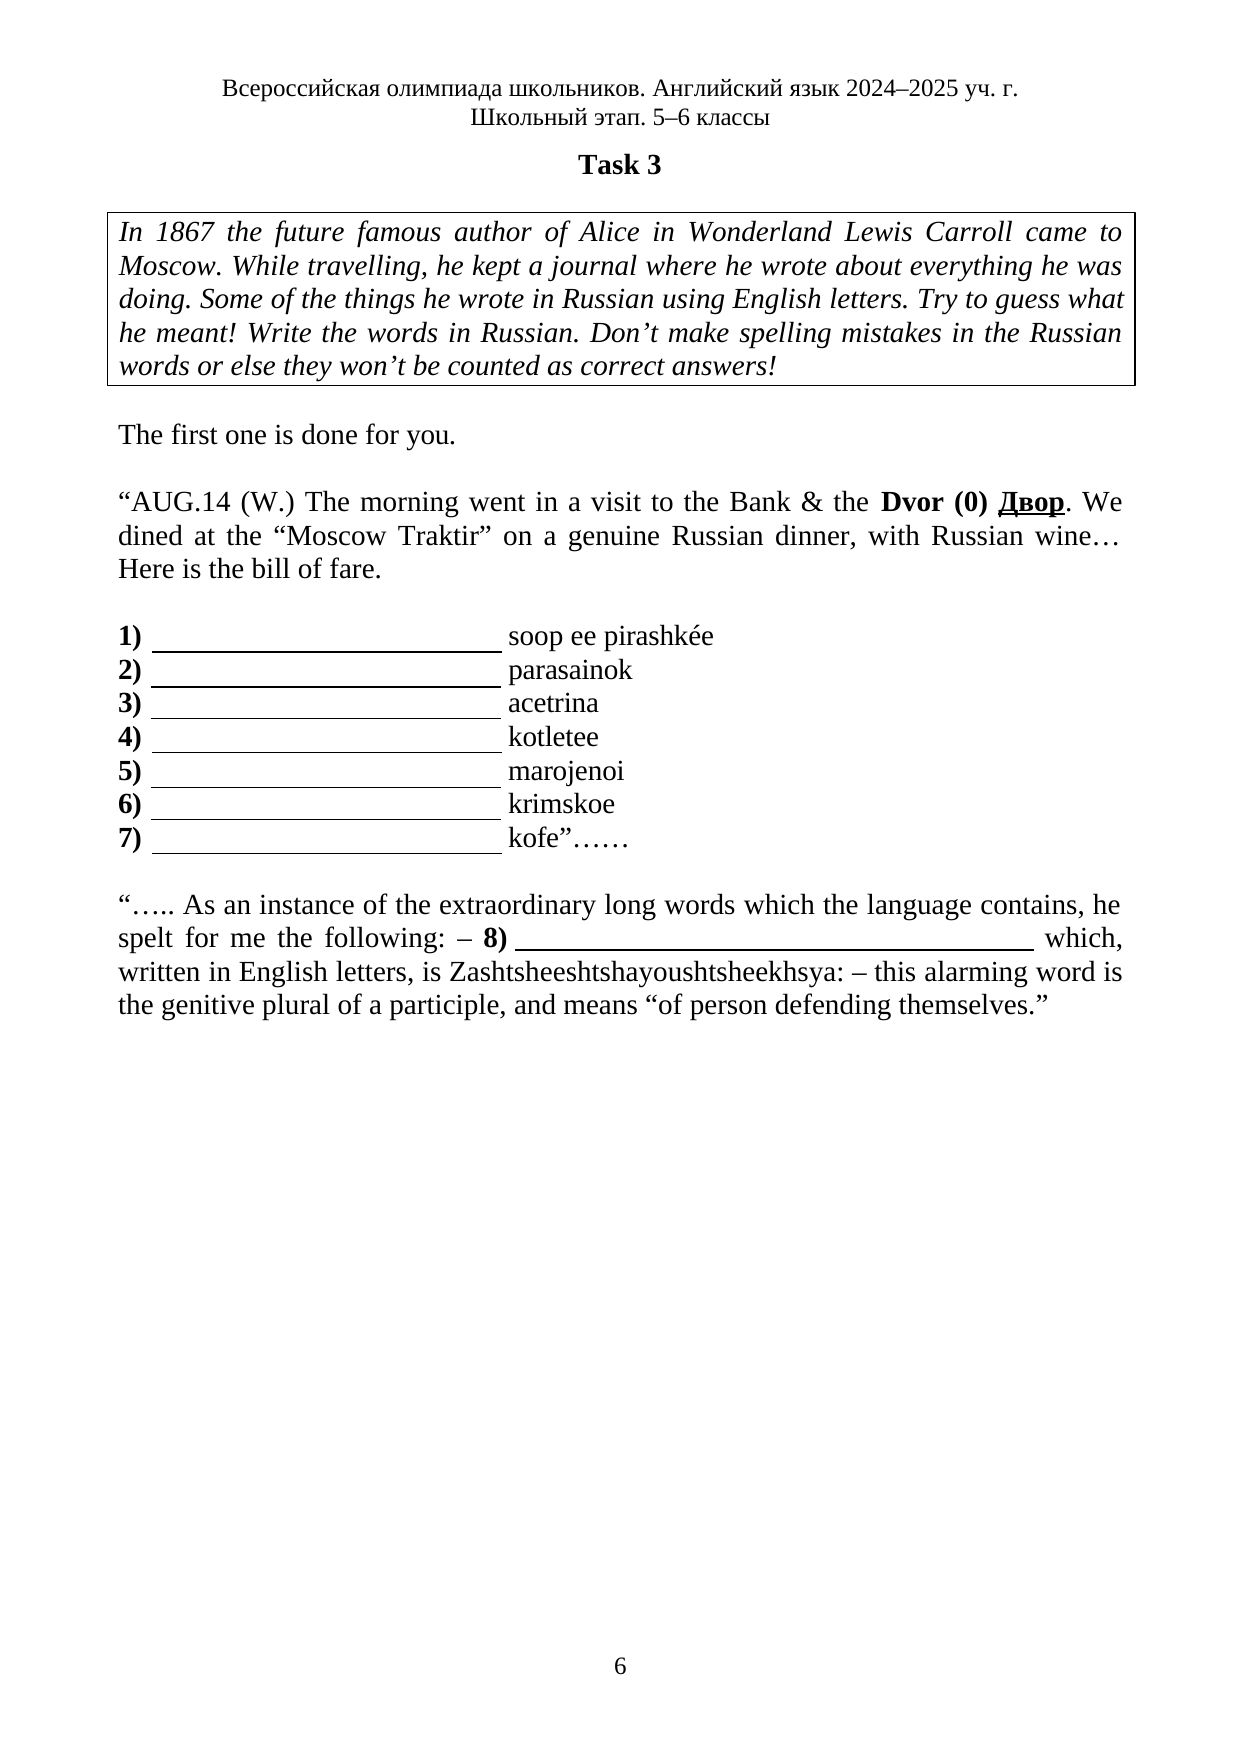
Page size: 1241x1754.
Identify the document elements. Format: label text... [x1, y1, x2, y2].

text 7) kofe”…… [118, 820, 1144, 853]
text 2) parasainok [118, 654, 1144, 686]
text 1) soop ee pirashkée [118, 618, 1144, 652]
text 3) acetrina [118, 686, 1144, 719]
text “….. As an instance of the extraordinary long words which the language contains, he spelt for me the following: – 8) which, written in English letters, is Zashtsheeshtshayoushtsheekhsya: – this alarming word is the genitive plural of a participle, and means “of person defending themselves.” [118, 887, 1123, 1021]
text 5) marojenoi [118, 755, 1144, 786]
text 6) krimskoe [118, 786, 1144, 820]
text The first one is done for you. [118, 417, 1144, 451]
text 4) kotletee [118, 719, 1144, 753]
text “AUG.14 (W.) The morning went in a visit to the Bank & the Dvor (0) Двор. We dined at the “Moscow Traktir” on a genuine Russian dinner, with Russian wine… Here is the bill of fare. [118, 484, 1123, 585]
